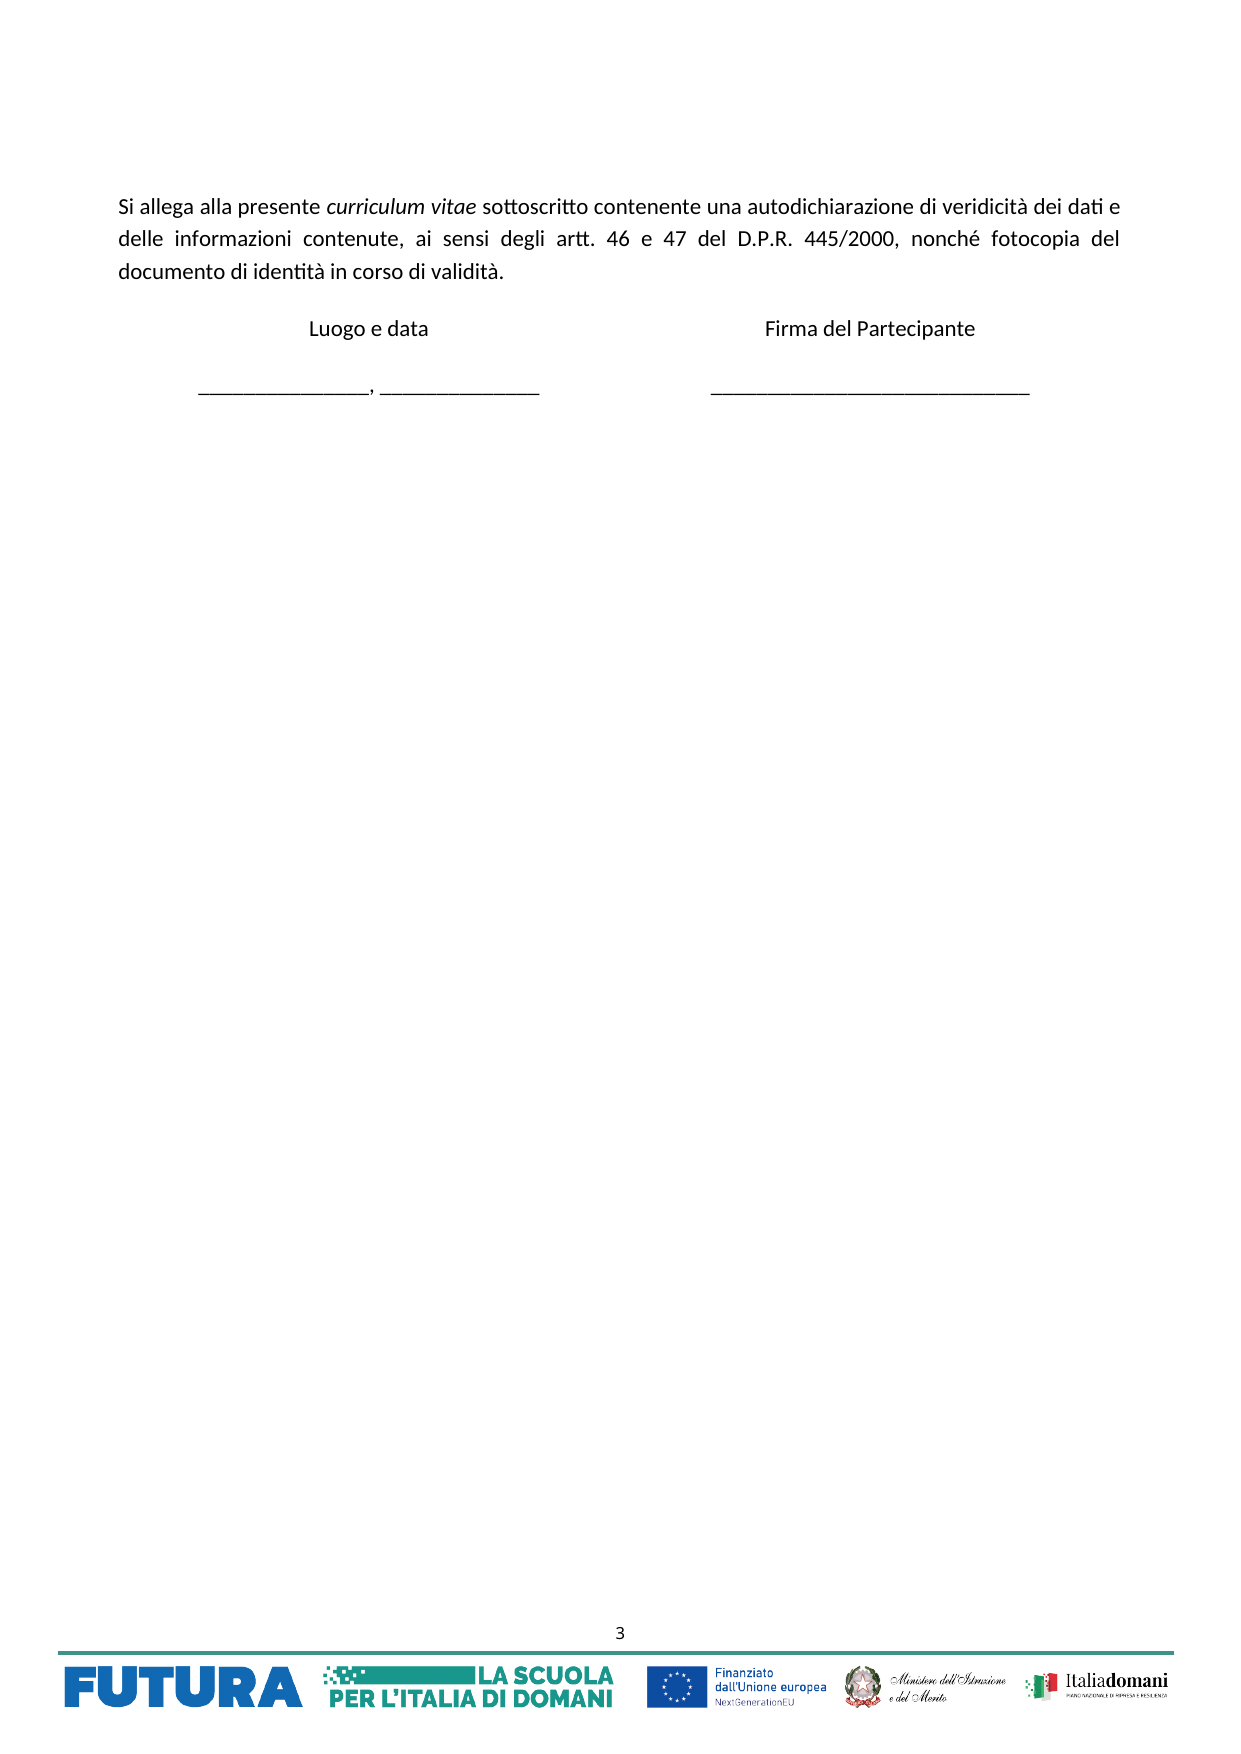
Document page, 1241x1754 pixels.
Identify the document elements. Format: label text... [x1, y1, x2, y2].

table_cell _______________, ______________ [118, 358, 619, 414]
table_cell ____________________________ [620, 358, 1121, 414]
table_header Firma del Partecipante [620, 301, 1121, 358]
table_header Luogo e data [118, 301, 619, 358]
text Si allega alla presente curriculum vitae sottoscritto contenente una autodichiarazione di veridicità dei dati e delle informazioni contenute, ai sensi degli artt. 46 e 47 del D.P.R. 445/2000, nonché fotocopia del documento di identità in corso di validità. [118, 192, 1122, 285]
picture [62, 1663, 1170, 1711]
